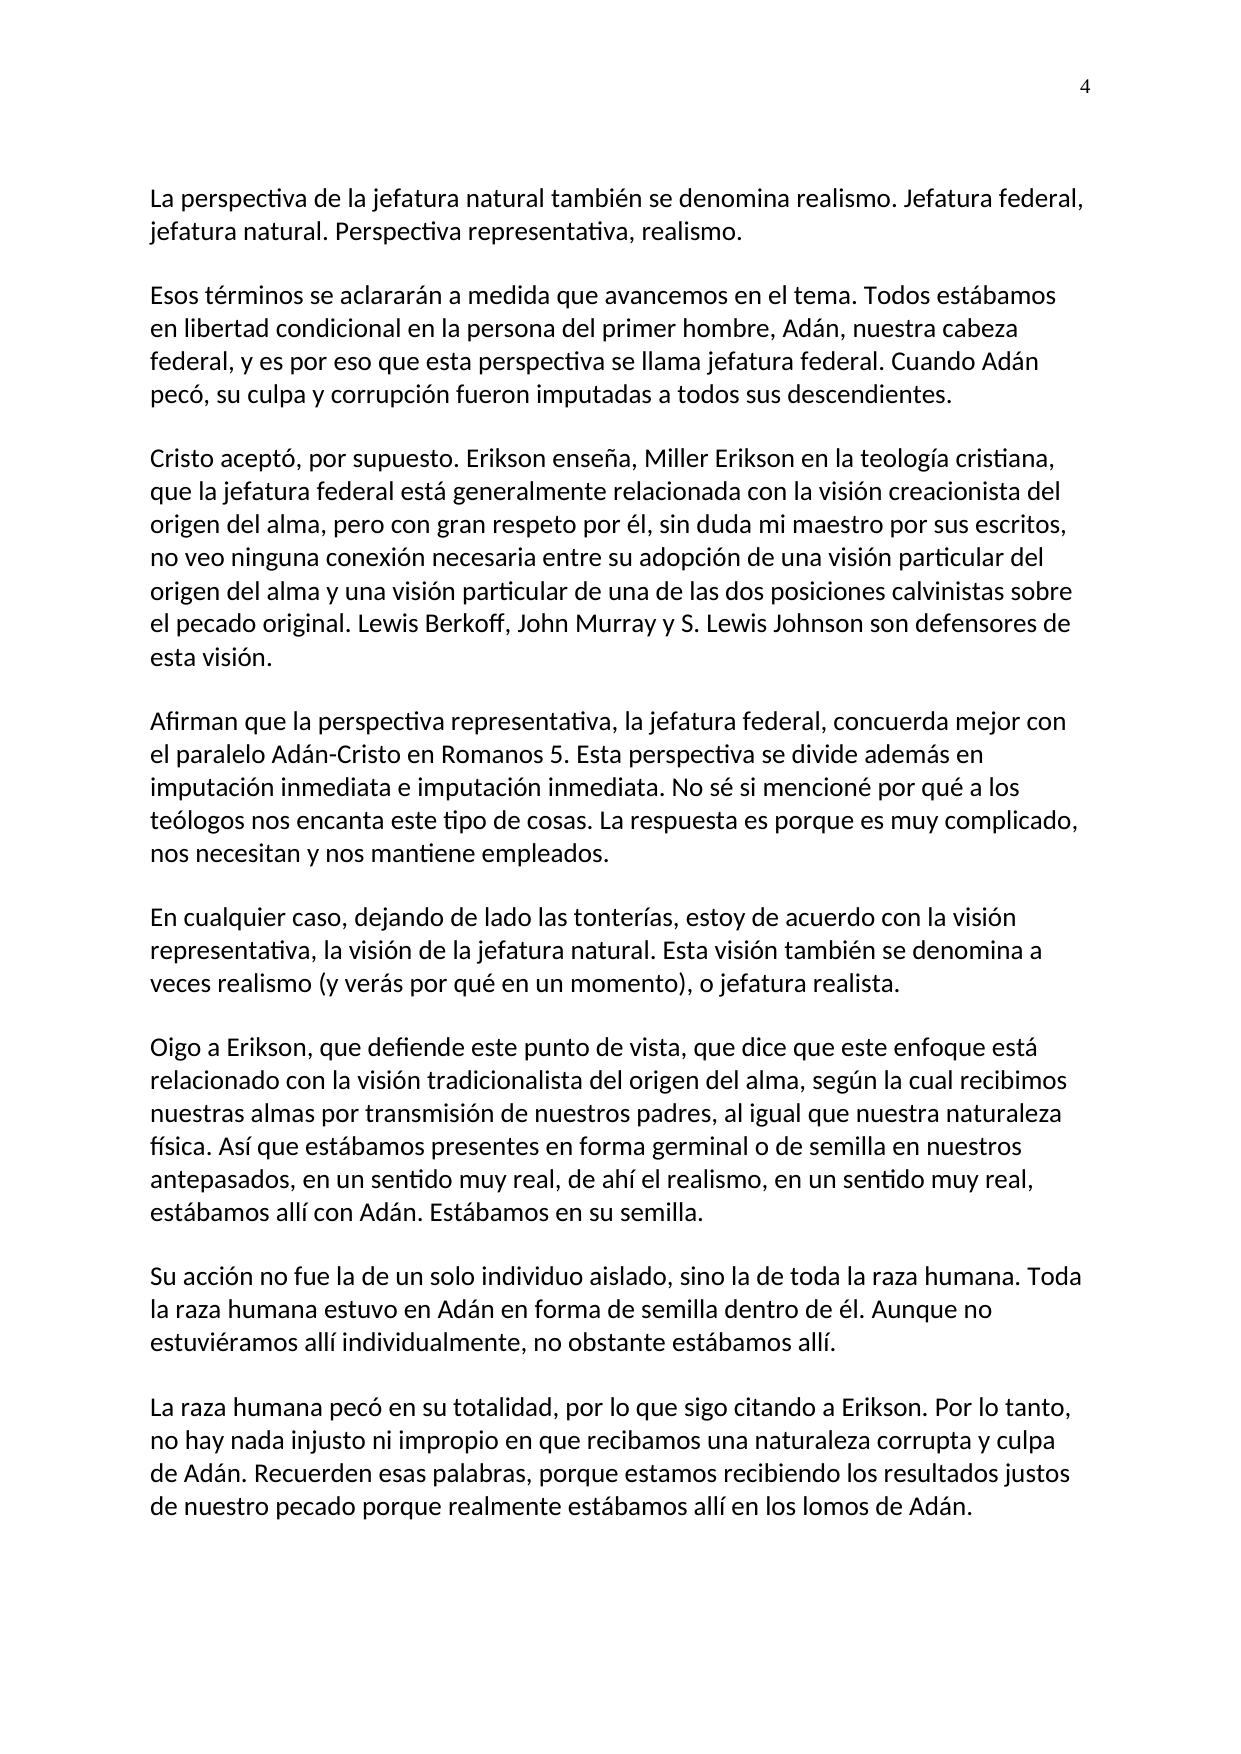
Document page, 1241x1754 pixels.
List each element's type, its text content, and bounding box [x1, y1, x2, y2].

text En cualquier caso, dejando de lado las tonterías, estoy de acuerdo con la visión representativa, la visión de la jefatura natural. Esta visión también se denomina a veces realismo (y verás por qué en un momento), o jefatura realista. [150, 900, 1090, 999]
text Oigo a Erikson, que defiende este punto de vista, que dice que este enfoque está relacionado con la visión tradicionalista del origen del alma, según la cual recibimos nuestras almas por transmisión de nuestros padres, al igual que nuestra naturaleza física. Así que estábamos presentes en forma germinal o de semilla en nuestros antepasados, en un sentido muy real, de ahí el realismo, en un sentido muy real, estábamos allí con Adán. Estábamos en su semilla. [150, 1030, 1090, 1228]
text Su acción no fue la de un solo individuo aislado, sino la de toda la raza humana. Toda la raza humana estuvo en Adán en forma de semilla dentro de él. Aunque no estuviéramos allí individualmente, no obstante estábamos allí. [150, 1259, 1090, 1359]
text La perspectiva de la jefatura natural también se denomina realismo. Jefatura federal, jefatura natural. Perspectiva representativa, realismo. [150, 181, 1090, 247]
text La raza humana pecó en su totalidad, por lo que sigo citando a Erikson. Por lo tanto, no hay nada injusto ni impropio en que recibamos una naturaleza corrupta y culpa de Adán. Recuerden esas palabras, porque estamos recibiendo los resultados justos de nuestro pecado porque realmente estábamos allí en los lomos de Adán. [150, 1390, 1090, 1522]
text Esos términos se aclararán a medida que avancemos en el tema. Todos estábamos en libertad condicional en la persona del primer hombre, Adán, nuestra cabeza federal, y es por eso que esta perspectiva se llama jefatura federal. Cuando Adán pecó, su culpa y corrupción fueron imputadas a todos sus descendientes. [150, 278, 1090, 410]
text Afirman que la perspectiva representativa, la jefatura federal, concuerda mejor con el paralelo Adán-Cristo en Romanos 5. Esta perspectiva se divide además en imputación inmediata e imputación inmediata. No sé si mencioné por qué a los teólogos nos encanta este tipo de cosas. La respuesta es porque es muy complicado, nos necesitan y nos mantiene empleados. [150, 704, 1090, 869]
text Cristo aceptó, por supuesto. Erikson enseña, Miller Erikson en la teología cristiana, que la jefatura federal está generalmente relacionada con la visión creacionista del origen del alma, pero con gran respeto por él, sin duda mi maestro por sus escritos, no veo ninguna conexión necesaria entre su adopción de una visión particular del origen del alma y una visión particular de una de las dos posiciones calvinistas sobre el pecado original. Lewis Berkoff, John Murray y S. Lewis Johnson son defensores de esta visión. [150, 442, 1090, 673]
